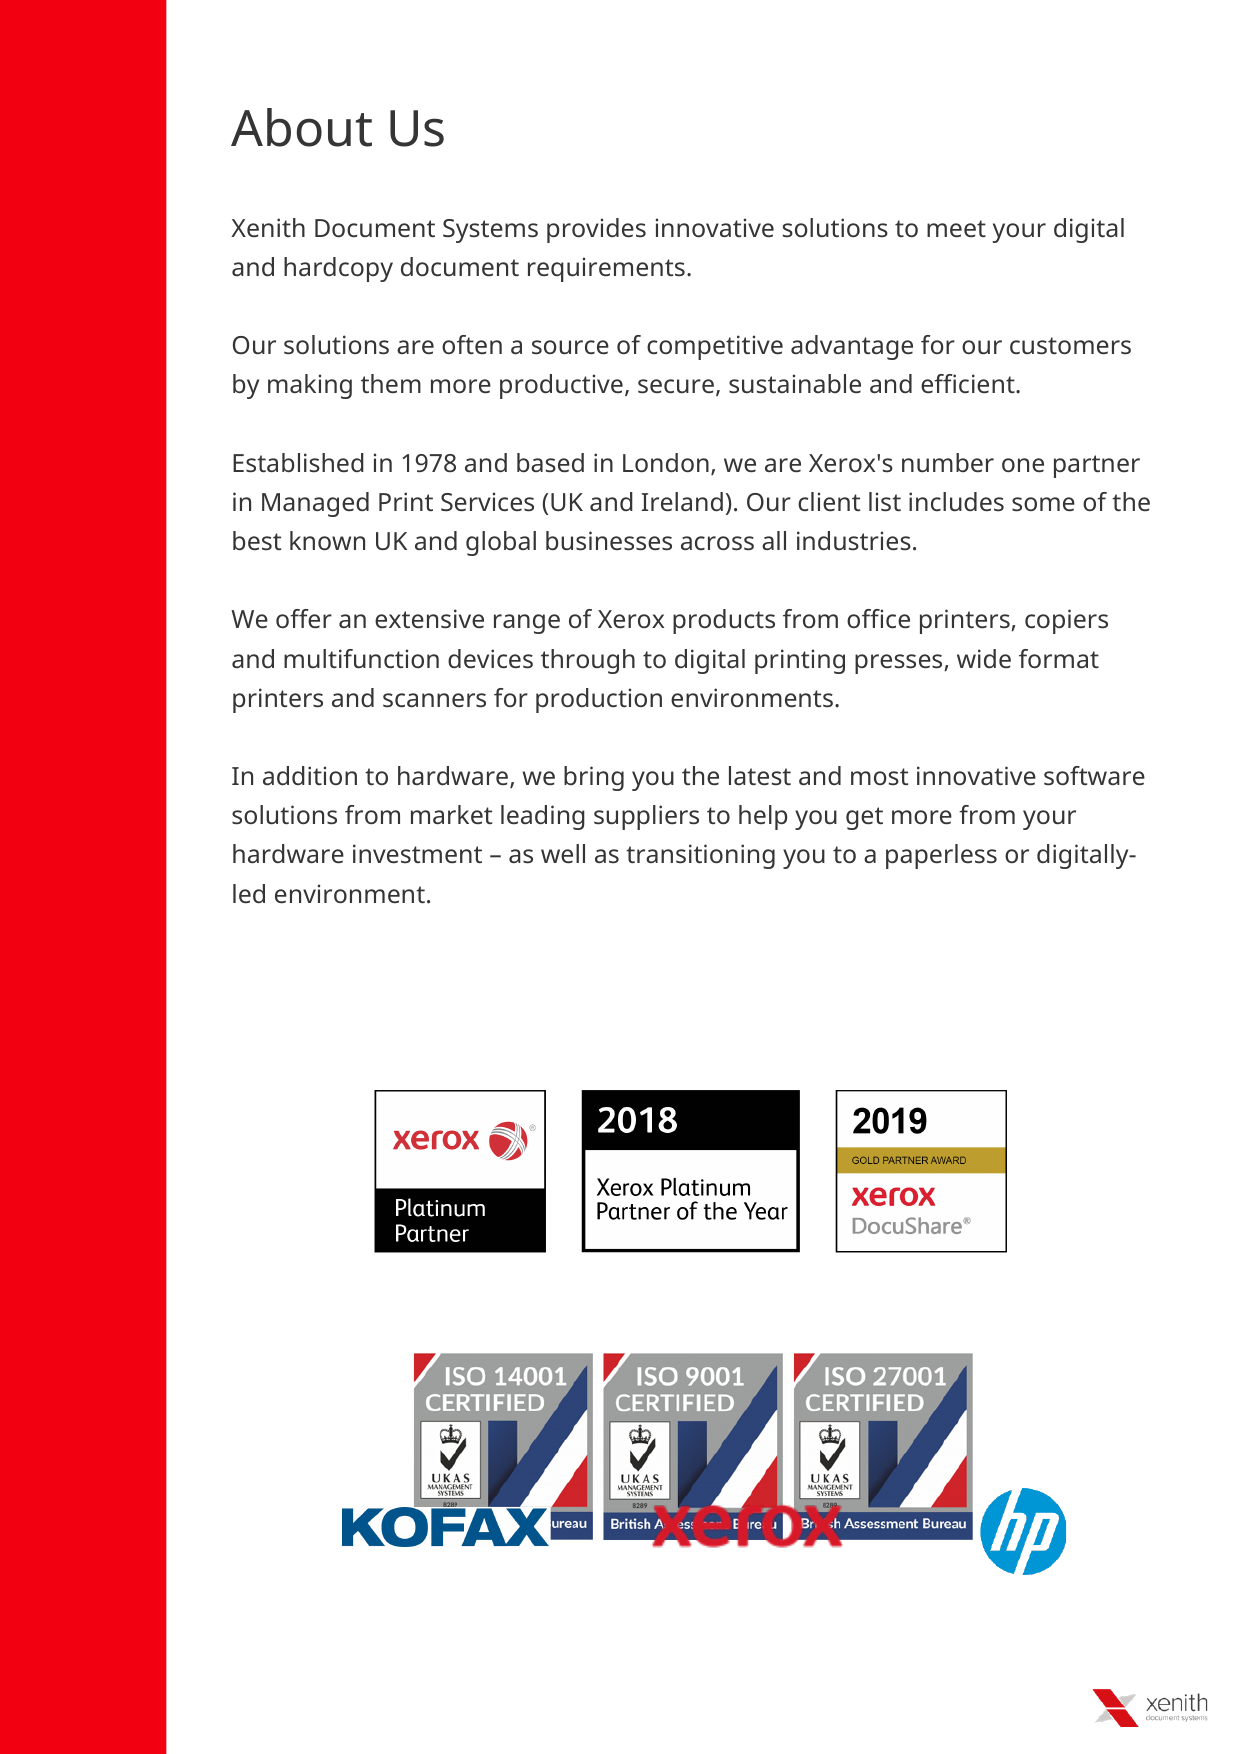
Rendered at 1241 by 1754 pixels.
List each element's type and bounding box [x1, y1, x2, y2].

picture [980, 1513, 1058, 1575]
picture [980, 1488, 1026, 1550]
picture [1036, 1544, 1067, 1575]
picture [1092, 1689, 1208, 1727]
picture [342, 1353, 973, 1585]
picture [361, 1072, 1023, 1271]
picture [1033, 1488, 1067, 1520]
